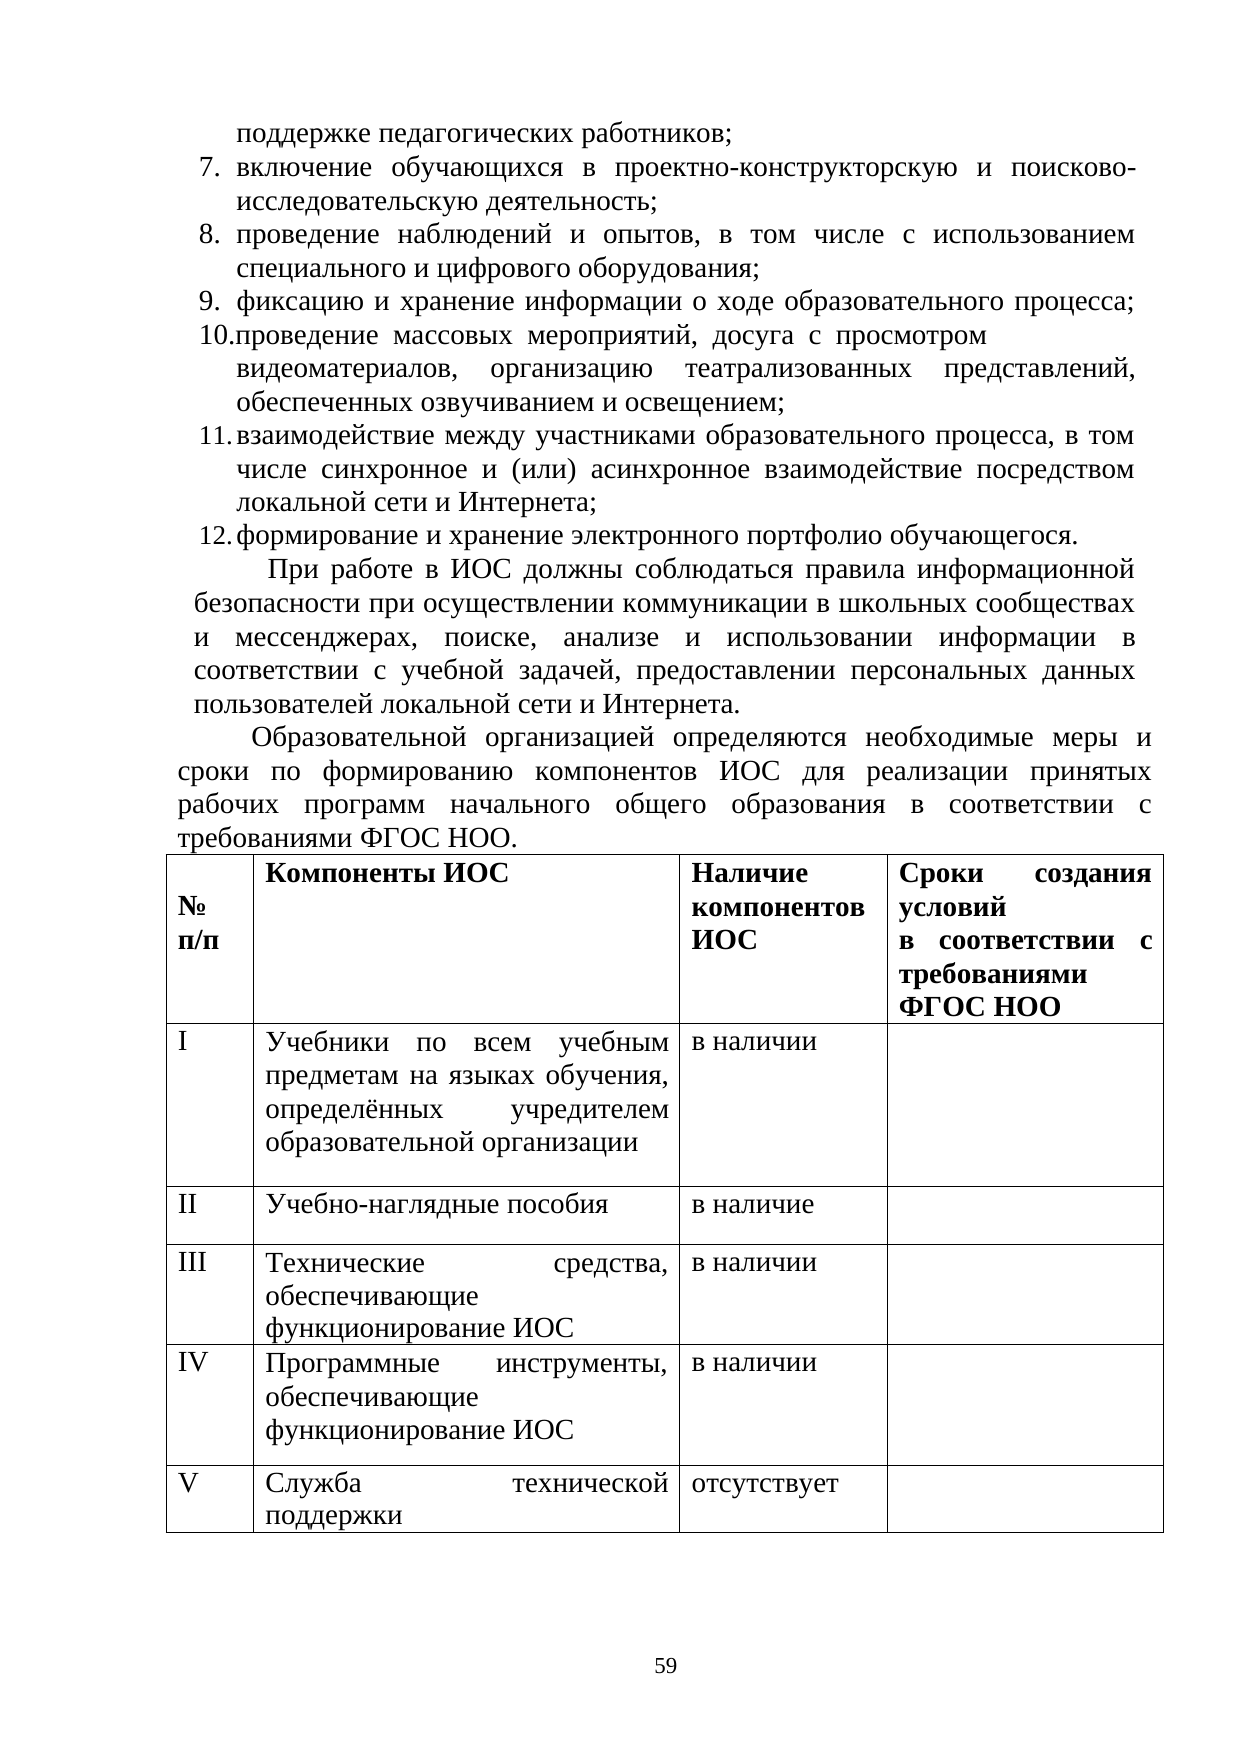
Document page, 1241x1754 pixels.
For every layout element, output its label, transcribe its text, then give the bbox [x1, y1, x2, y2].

table_cell Программные инструменты, обеспечивающие функционирование ИОС [254, 1345, 679, 1465]
list взаимодействие между участниками образовательного процесса, в том числе синхронное и (или) асинхронное взаимодействие посредством локальной сети и Интернета; [199, 417, 1135, 518]
text При работе в ИОС должны соблюдаться правила информационной безопасности при осуществлении коммуникации в школьных сообществах и мессенджерах, поиске, анализе и использовании информации в соответствии с учебной задачей, предоставлении персональных данных пользователей локальной сети и Интернета. [193, 552, 1136, 719]
table_cell в наличии [680, 1024, 887, 1186]
table_header Сроки создания условий в соответствии с требованиями ФГОС НОО [888, 855, 1163, 1023]
table_cell Учебники по всем учебным предметам на языках обучения, определённых учредителем образовательной организации [254, 1024, 679, 1186]
text поддержке педагогических работников; [236, 115, 1176, 149]
table_cell [888, 1245, 1163, 1344]
text Образовательной организацией определяются необходимые меры и сроки по формированию компонентов ИОС для реализации принятых рабочих программ начального общего образования в соответствии с требованиями ФГОС НОО. [177, 719, 1152, 853]
list включение обучающихся в проектно-конструкторскую и поисково- исследовательскую деятельность; [199, 149, 1136, 216]
list фиксацию и хранение информации о ходе образовательного процесса; 10.проведение массовых мероприятий, досуга с просмотром [199, 283, 1135, 350]
table_cell [888, 1345, 1163, 1465]
table_cell Учебно-наглядные пособия [254, 1187, 679, 1244]
table_cell [888, 1024, 1163, 1186]
table_cell III [167, 1245, 253, 1344]
table_header Наличие компонентов ИОС [680, 855, 887, 1023]
table_cell Служба технической поддержки [254, 1466, 679, 1532]
table_cell V [167, 1466, 253, 1532]
table_cell [888, 1187, 1163, 1244]
table_cell I [167, 1024, 253, 1186]
table_cell II [167, 1187, 253, 1244]
table_cell в наличии [680, 1345, 887, 1465]
table_header Компоненты ИОС [254, 855, 679, 1023]
list формирование и хранение электронного портфолио обучающегося. [199, 518, 1176, 552]
table_cell IV [167, 1345, 253, 1465]
table_cell в наличие [680, 1187, 887, 1244]
table_cell Технические средства, обеспечивающие функционирование ИОС [254, 1245, 679, 1344]
table_cell [888, 1466, 1163, 1532]
table_cell отсутствует [680, 1466, 887, 1532]
text видеоматериалов, организацию театрализованных представлений, обеспеченных озвучиванием и освещением; [236, 350, 1136, 417]
list проведение наблюдений и опытов, в том числе с использованием специального и цифрового оборудования; [199, 216, 1135, 283]
table_cell в наличии [680, 1245, 887, 1344]
table_header № п/п [167, 855, 253, 1023]
